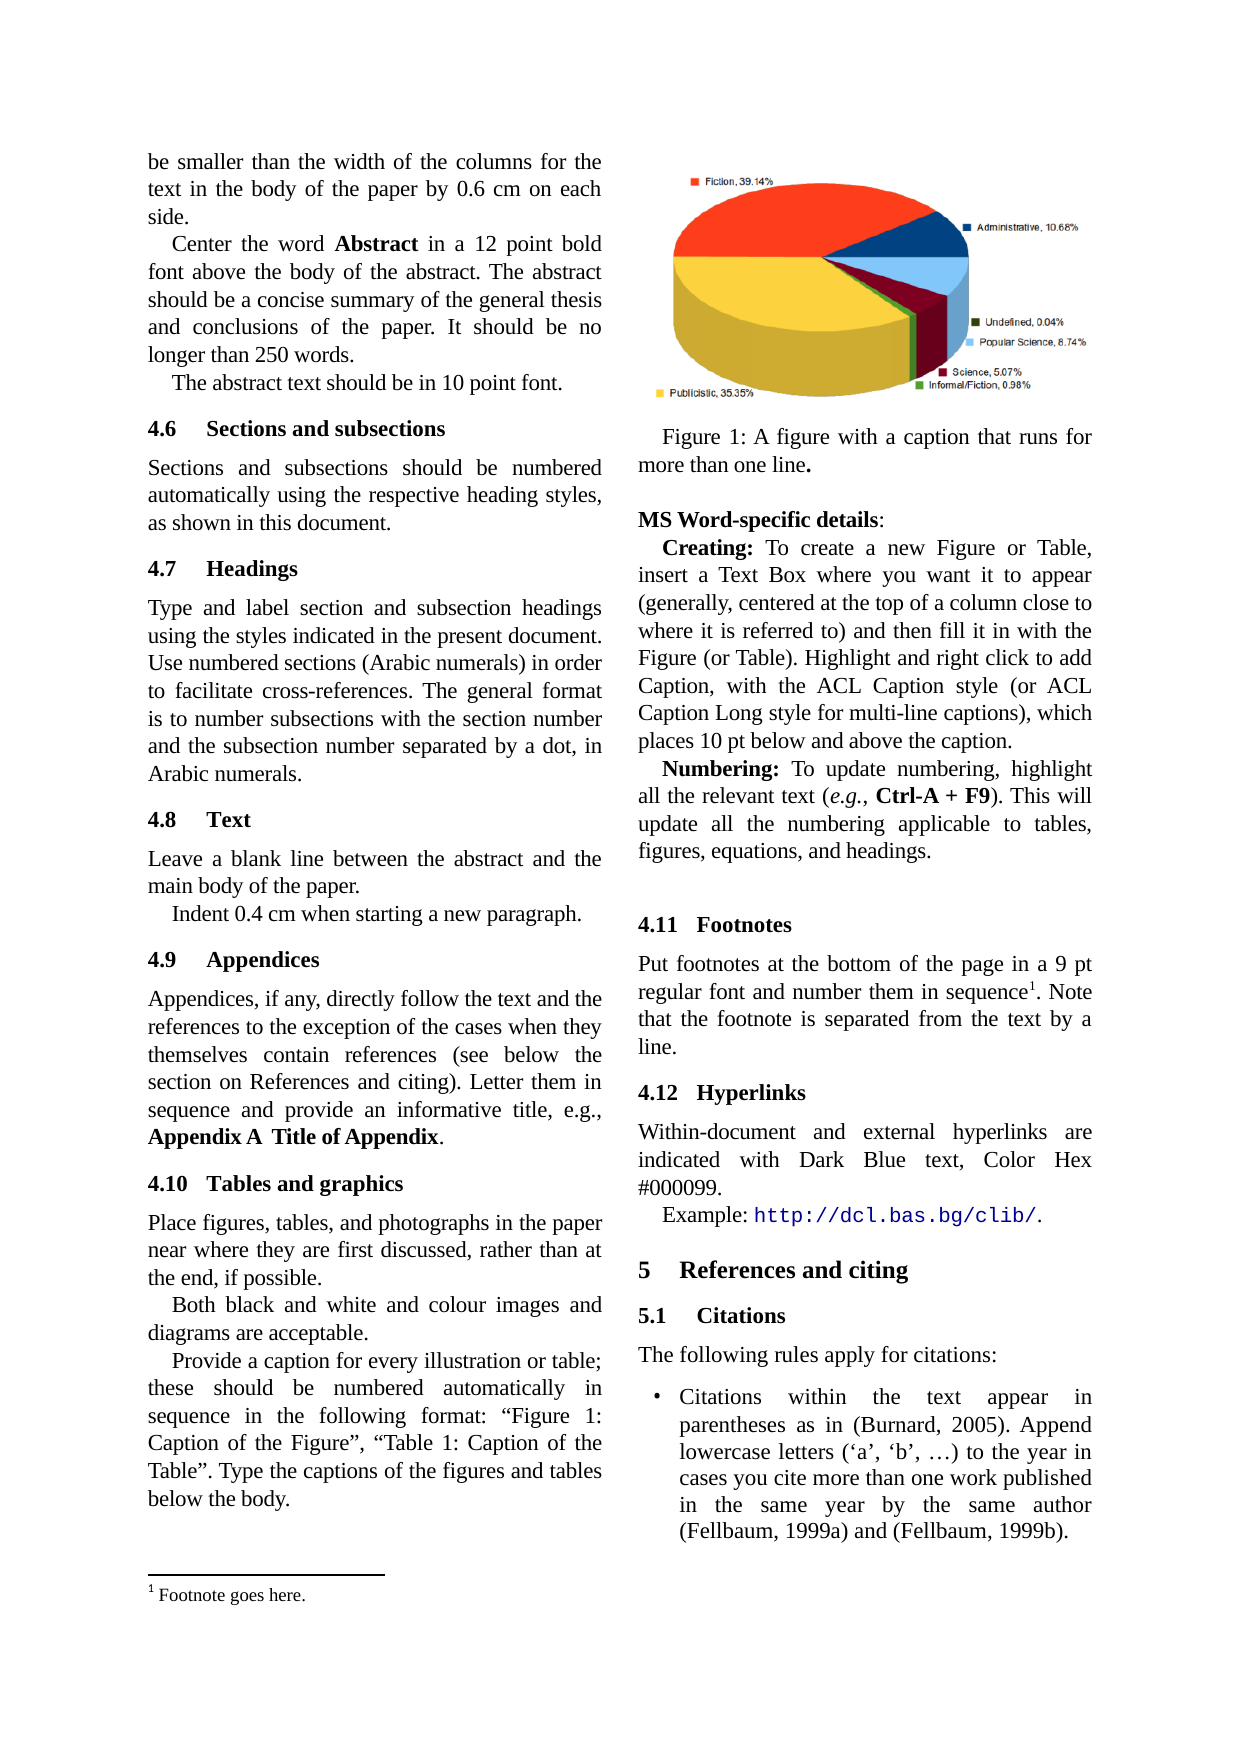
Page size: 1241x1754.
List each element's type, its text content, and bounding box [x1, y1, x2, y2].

text Put footnotes at the bottom of the page in a 9 pt regular font and number them in sequence. Note that the footnote is separated from the text by a line. [638, 950, 1092, 1059]
text Both black and white and colour images and diagrams are acceptable. [148, 1291, 602, 1345]
list Citations within the text appear in parentheses as in (Burnard, 2005). Append lowercase letters (‘a’, ‘b’, …) to the year in cases you cite more than one work published in the same year by the same author (Fellbaum, 1999a) and (Fellbaum, 1999b). [653, 1380, 1092, 1543]
text Numbering: To update numbering, highlight all the relevant text (e.g., Ctrl-A + F9). This will update all the numbering applicable to tables, figures, equations, and headings. [638, 755, 1092, 864]
text Footnotes [638, 911, 1092, 938]
text Place figures, tables, and photographs in the paper near where they are first discussed, rather than at the end, if possible. [148, 1209, 602, 1290]
text Center the word Abstract in a 12 point bold font above the body of the abstract. The abstract should be a concise summary of the general thesis and conclusions of the paper. It should be no longer than 250 words. [148, 231, 602, 367]
text Figure 1: A figure with a caption that runs for more than one line. [638, 423, 1092, 477]
text Citations [638, 1303, 1092, 1329]
text Creating: To create a new Figure or Table, insert a Text Box where you want it to appear (generally, centered at the top of a column close to where it is referred to) and then fill it in with the Figure (or Table). Highlight and right click to add Caption, with the ACL Caption style (or ACL Caption Long style for multi-line captions), which places 10 pt below and above the caption. [638, 534, 1092, 753]
text Sections and subsections [148, 415, 602, 441]
text Headings [148, 555, 602, 582]
text Sections and subsections should be numbered automatically using the respective heading styles, as shown in this document. [148, 454, 602, 535]
text Tables and graphics [148, 1170, 602, 1196]
text Leave a blank line between the abstract and the main body of the paper. [148, 845, 602, 899]
text Type and label section and subsection headings using the styles indicated in the present document. Use numbered sections (Arabic numerals) in order to facilitate cross-references. The general format is to number subsections with the section number and the subsection number separated by a dot, in Arabic numerals. [148, 594, 602, 786]
text Appendices [148, 947, 602, 973]
text Text [148, 806, 602, 832]
text The following rules apply for citations: [638, 1341, 1092, 1368]
text Hyperlinks [638, 1079, 1092, 1106]
text Provide a caption for every illustration or table; these should be numbered automatically in sequence in the following format: “Figure 1: Caption of the Figure”, “Table 1: Caption of the Table”. Type the captions of the figures and tables below the body. [148, 1347, 602, 1511]
text Indent 0.4 cm when starting a new paragraph. [148, 900, 602, 927]
text The abstract text should be in 10 point font. [148, 368, 602, 395]
text MS Word-specific details: [638, 506, 1092, 533]
text References and citing [638, 1255, 1092, 1284]
text Example: http://dcl.bas.bg/clib/. [638, 1201, 1092, 1229]
picture [637, 147, 1100, 423]
text Appendices, if any, directly follow the text and the references to the exception of the cases when they themselves contain references (see below the section on References and citing). Letter them in sequence and provide an informative title, e.g., Appendix A Title of Appendix. [148, 985, 602, 1150]
text Within-document and external hyperlinks are indicated with Dark Blue text, Color Hex #000099. [638, 1118, 1092, 1200]
